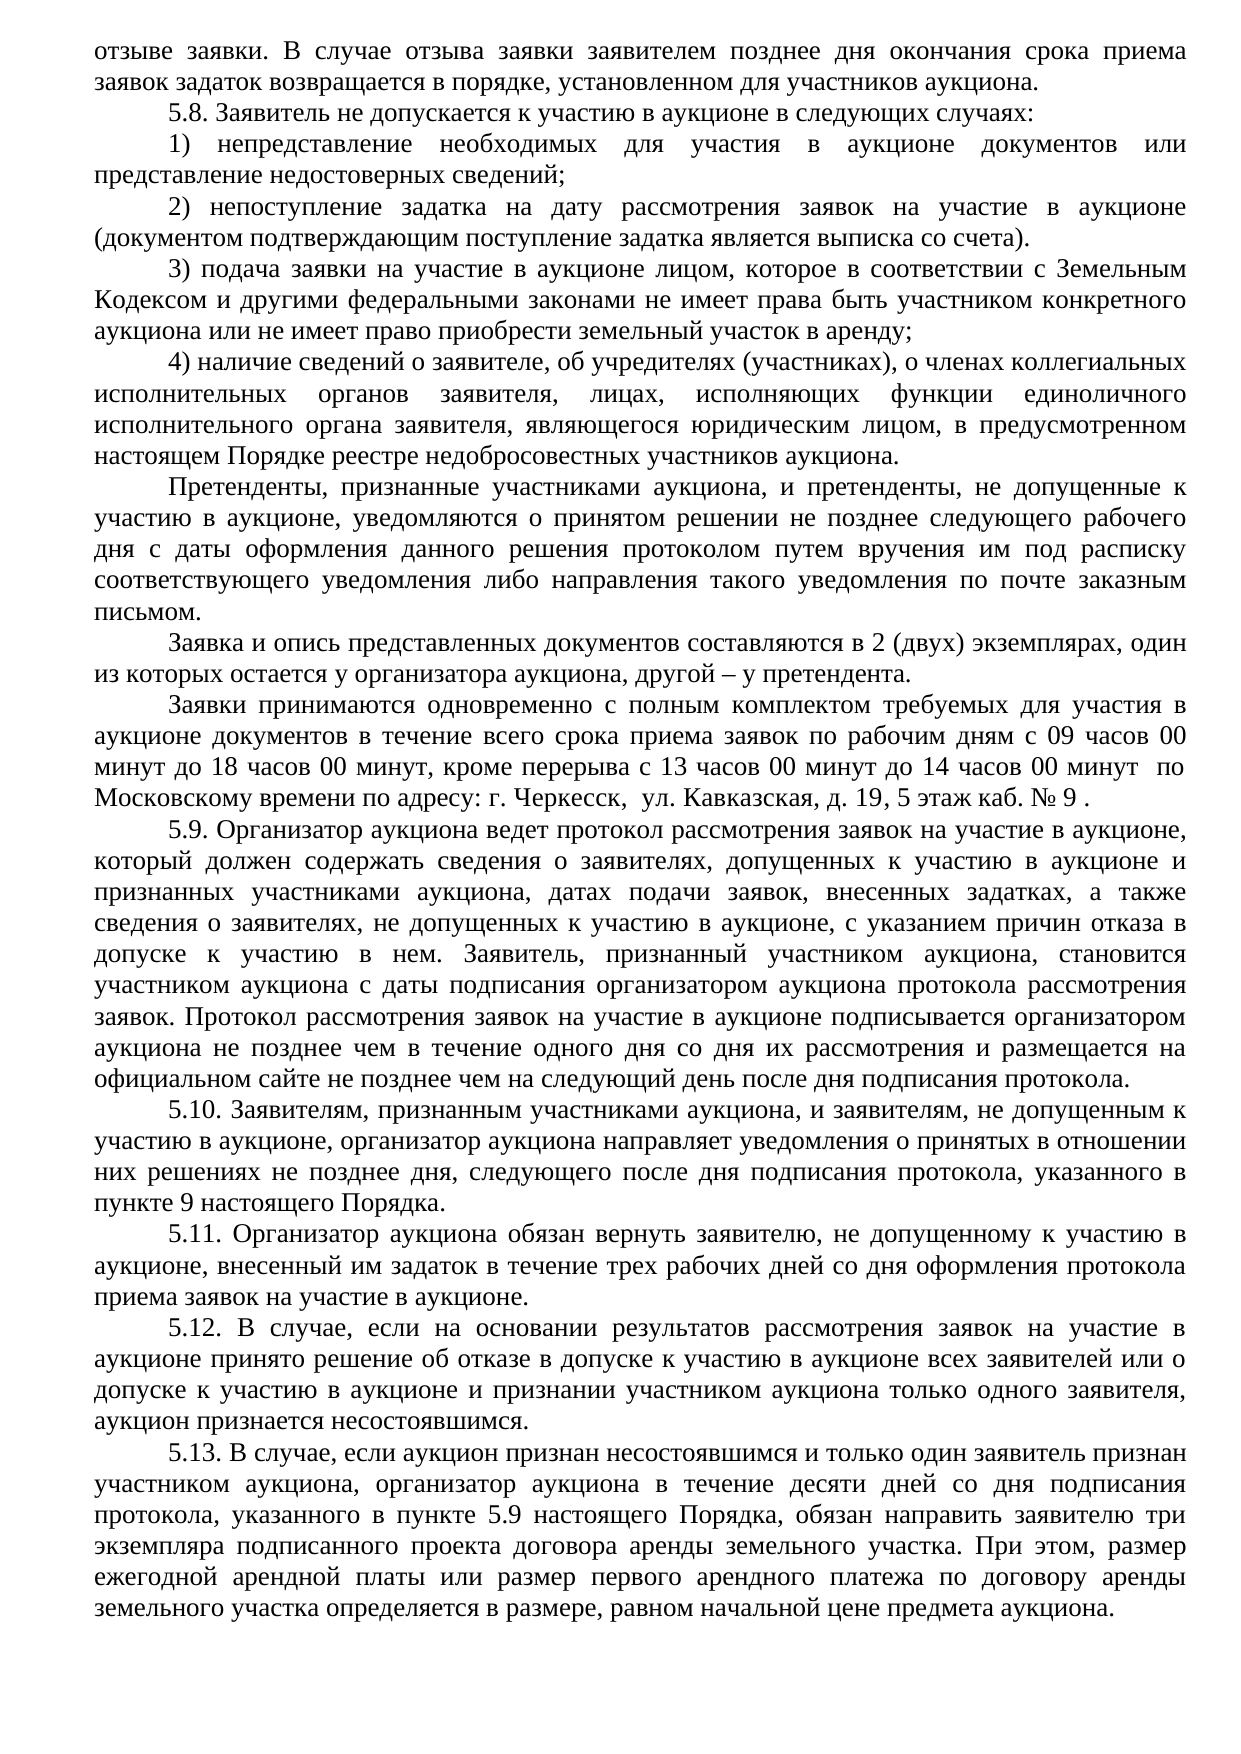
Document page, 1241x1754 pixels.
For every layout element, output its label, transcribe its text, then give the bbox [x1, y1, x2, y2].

text 5.8. Заявитель не допускается к участию в аукционе в следующих случаях: [94, 96, 1188, 127]
text Заявка и опись представленных документов составляются в 2 (двух) экземплярах, один из которых остается у организатора аукциона, другой – у претендента. [94, 626, 1188, 688]
text 1) непредставление необходимых для участия в аукционе документов или представление недостоверных сведений; [94, 127, 1188, 190]
text 5.11. Организатор аукциона обязан вернуть заявителю, не допущенному к участию в аукционе, внесенный им задаток в течение трех рабочих дней со дня оформления протокола приема заявок на участие в аукционе. [94, 1218, 1188, 1311]
text 5.12. В случае, если на основании результатов рассмотрения заявок на участие в аукционе принято решение об отказе в допуске к участию в аукционе всех заявителей или о допуске к участию в аукционе и признании участником аукциона только одного заявителя, аукцион признается несостоявшимся. [94, 1311, 1188, 1436]
text Претенденты, признанные участниками аукциона, и претенденты, не допущенные к участию в аукционе, уведомляются о принятом решении не позднее следующего рабочего дня с даты оформления данного решения протоколом путем вручения им под расписку соответствующего уведомления либо направления такого уведомления по почте заказным письмом. [94, 470, 1188, 626]
text 2) непоступление задатка на дату рассмотрения заявок на участие в аукционе (документом подтверждающим поступление задатка является выписка со счета). [94, 190, 1188, 252]
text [94, 34, 1188, 96]
text 5.10. Заявителям, признанным участниками аукциона, и заявителям, не допущенным к участию в аукционе, организатор аукциона направляет уведомления о принятых в отношении них решениях не позднее дня, следующего после дня подписания протокола, указанного в пункте 9 настоящего Порядка. [94, 1093, 1188, 1218]
text 3) подача заявки на участие в аукционе лицом, которое в соответствии с Земельным Кодексом и другими федеральными законами не имеет права быть участником конкретного аукциона или не имеет право приобрести земельный участок в аренду; [94, 252, 1188, 346]
text Заявки принимаются одновременно с полным комплектом требуемых для участия в аукционе документов в течение всего срока приема заявок по рабочим дням с 09 часов 00 минут до 18 часов 00 минут, кроме перерыва с 13 часов 00 минут до 14 часов 00 минут по Московскому времени по адресу: г. Черкесск, ул. Кавказская, д. 19, 5 этаж каб. № 9 . [94, 688, 1188, 813]
text 5.9. Организатор аукциона ведет протокол рассмотрения заявок на участие в аукционе, который должен содержать сведения о заявителях, допущенных к участию в аукционе и признанных участниками аукциона, датах подачи заявок, внесенных задатках, а также сведения о заявителях, не допущенных к участию в аукционе, с указанием причин отказа в допуске к участию в нем. Заявитель, признанный участником аукциона, становится участником аукциона с даты подписания организатором аукциона протокола рассмотрения заявок. Протокол рассмотрения заявок на участие в аукционе подписывается организатором аукциона не позднее чем в течение одного дня со дня их рассмотрения и размещается на официальном сайте не позднее чем на следующий день после дня подписания протокола. [94, 813, 1188, 1093]
text 4) наличие сведений о заявителе, об учредителях (участниках), о членах коллегиальных исполнительных органов заявителя, лицах, исполняющих функции единоличного исполнительного органа заявителя, являющегося юридическим лицом, в предусмотренном настоящем Порядке реестре недобросовестных участников аукциона. [94, 346, 1188, 470]
text 5.13. В случае, если аукцион признан несостоявшимся и только один заявитель признан участником аукциона, организатор аукциона в течение десяти дней со дня подписания протокола, указанного в пункте 5.9 настоящего Порядка, обязан направить заявителю три экземпляра подписанного проекта договора аренды земельного участка. При этом, размер ежегодной арендной платы или размер первого арендного платежа по договору аренды земельного участка определяется в размере, равном начальной цене предмета аукциона. [94, 1436, 1188, 1622]
